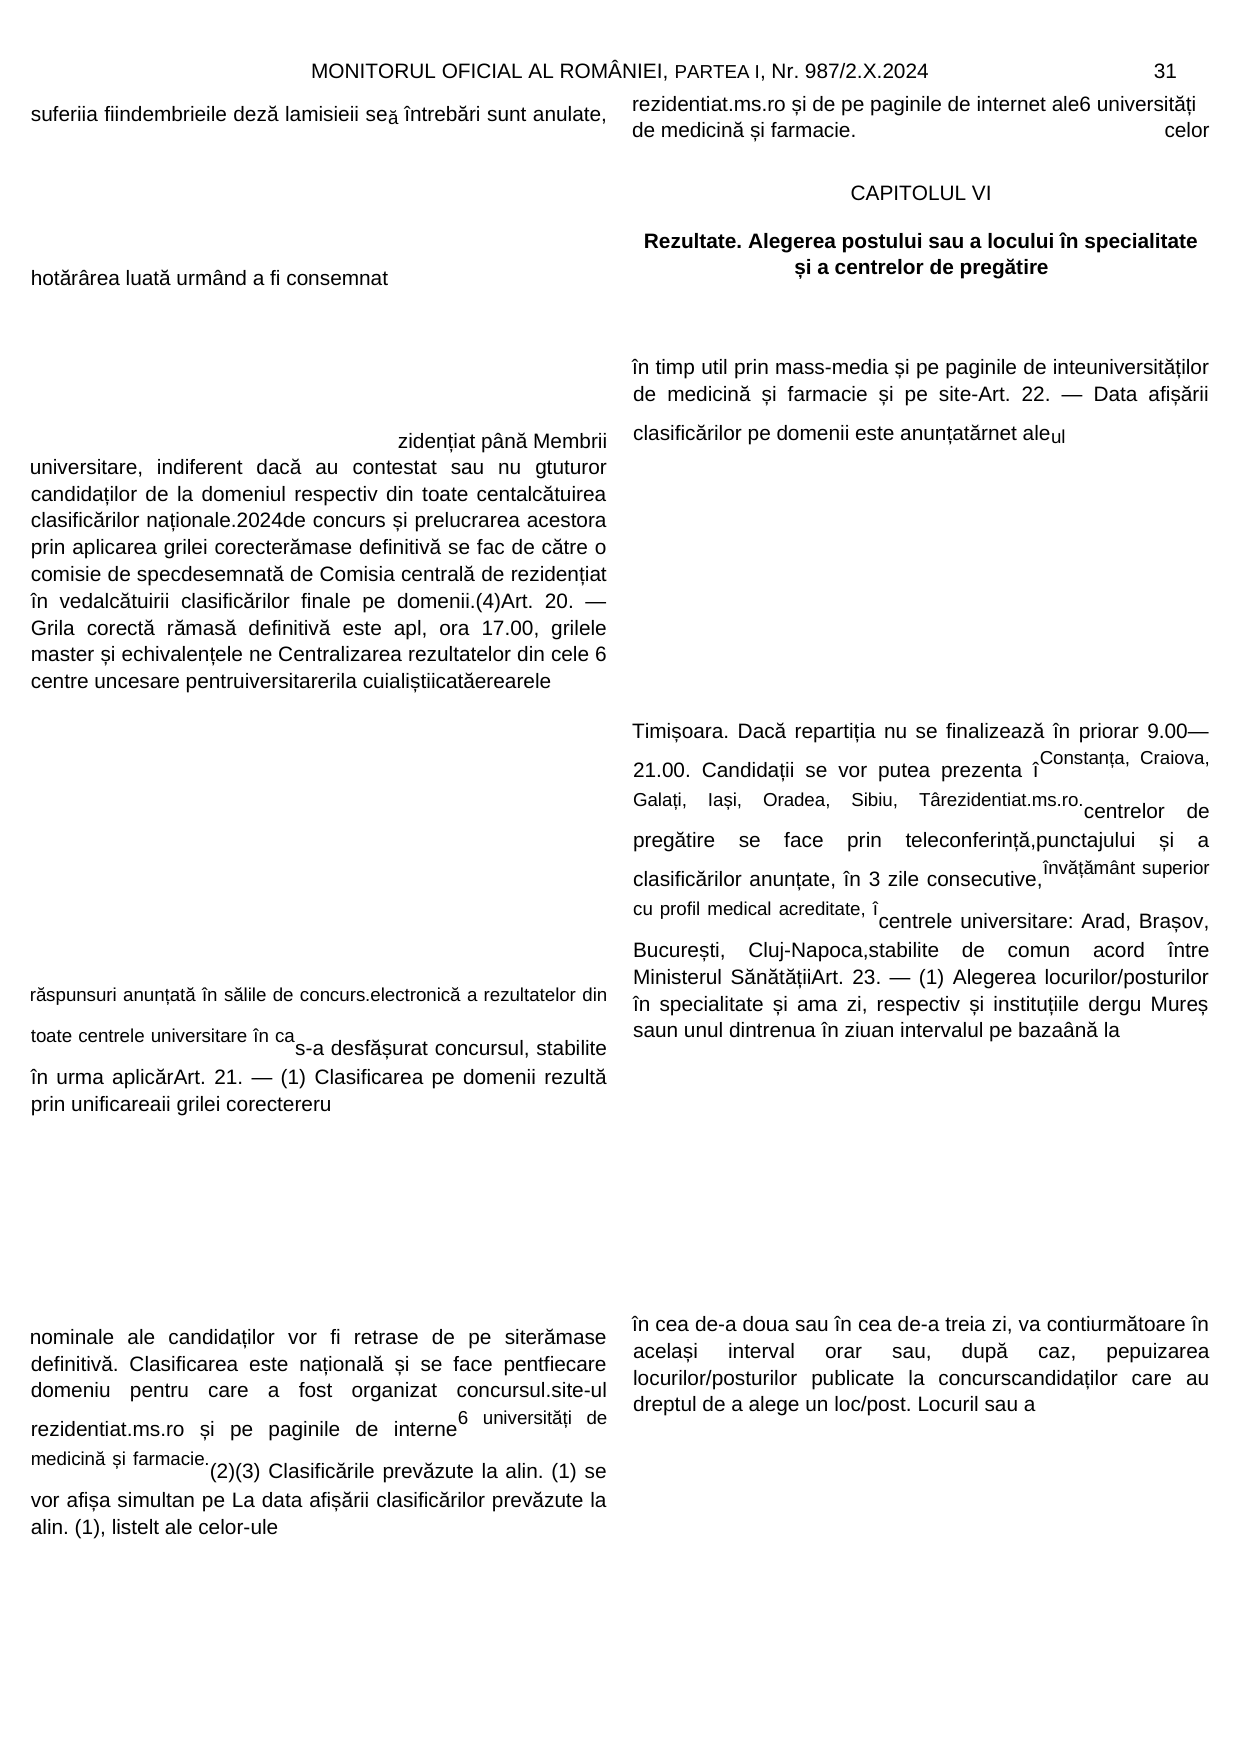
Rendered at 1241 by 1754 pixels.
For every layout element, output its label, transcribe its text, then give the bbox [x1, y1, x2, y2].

text răspunsuri anunțată în sălile de concurs.electronică a rezultatelor din toate centrele universitare în cas-a desfășurat concursul, stabilite în urma aplicărArt. 21. — (1) Clasificarea pe domenii rezultă prin unificareaii grilei corectereru [29, 983, 607, 1116]
text rezidentiat.ms.ro și de pe paginile de internet ale6 universități de medicină și farmacie. celor [632, 92, 1209, 142]
text în timp util prin mass-media și pe paginile de inteuniversităților de medicină și farmacie și pe site-Art. 22. — Data afișării clasificărilor pe domenii este anunțatărnet aleul [632, 355, 1209, 447]
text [29, 92, 607, 290]
text universitare, indiferent dacă au contestat sau nu gtuturor candidaților de la domeniul respectiv din toate centalcătuirea clasificărilor naționale.2024de concurs și prelucrarea acestora prin aplicarea grilei corecterămase definitivă se fac de către o comisie de specdesemnată de Comisia centrală de rezidențiat în vedalcătuirii clasificărilor finale pe domenii.(4)Art. 20. — Grila corectă rămasă definitivă este apl, ora 17.00, grilele master și echivalențele ne Centralizarea rezultatelor din cele 6 centre uncesare pentruiversitarerila cuialiștiicatăerearele [29, 455, 607, 693]
text în cea de-a doua sau în cea de-a treia zi, va contiurmătoare în același interval orar sau, după caz, pepuizarea locurilor/posturilor publicate la concurscandidaților care au dreptul de a alege un loc/post. Locuril sau a [632, 1312, 1209, 1416]
subtitle Rezultate. Alegerea postului sau a locului în specialitate și a centrelor de pregătire [632, 228, 1209, 279]
text Timișoara. Dacă repartiția nu se finalizează în priorar 9.00—21.00. Candidații se vor putea prezenta îConstanța, Craiova, Galați, Iași, Oradea, Sibiu, Târezidentiat.ms.ro.centrelor de pregătire se face prin teleconferință,punctajului și a clasificărilor anunțate, în 3 zile consecutive,învățământ superior cu profil medical acreditate, îcentrele universitare: Arad, Brașov, București, Cluj-Napoca,stabilite de comun acord între Ministerul SănătățiiArt. 23. — (1) Alegerea locurilor/posturilor în specialitate și ama zi, respectiv și instituțiile dergu Mureș saun unul dintrenua în ziuan intervalul pe bazaână la [632, 718, 1209, 1042]
text nominale ale candidaților vor fi retrase de pe siterămase definitivă. Clasificarea este națională și se face pentfiecare domeniu pentru care a fost organizat concursul.site-ul rezidentiat.ms.ro și pe paginile de interne6 universități de medicină și farmacie.(2)(3) Clasificările prevăzute la alin. (1) se vor afișa simultan pe La data afișării clasificărilor prevăzute la alin. (1), listelt ale celor-ule [29, 1325, 607, 1539]
text zidențiat până Membrii [30, 429, 607, 453]
text CAPITOLUL VI [632, 180, 1209, 204]
